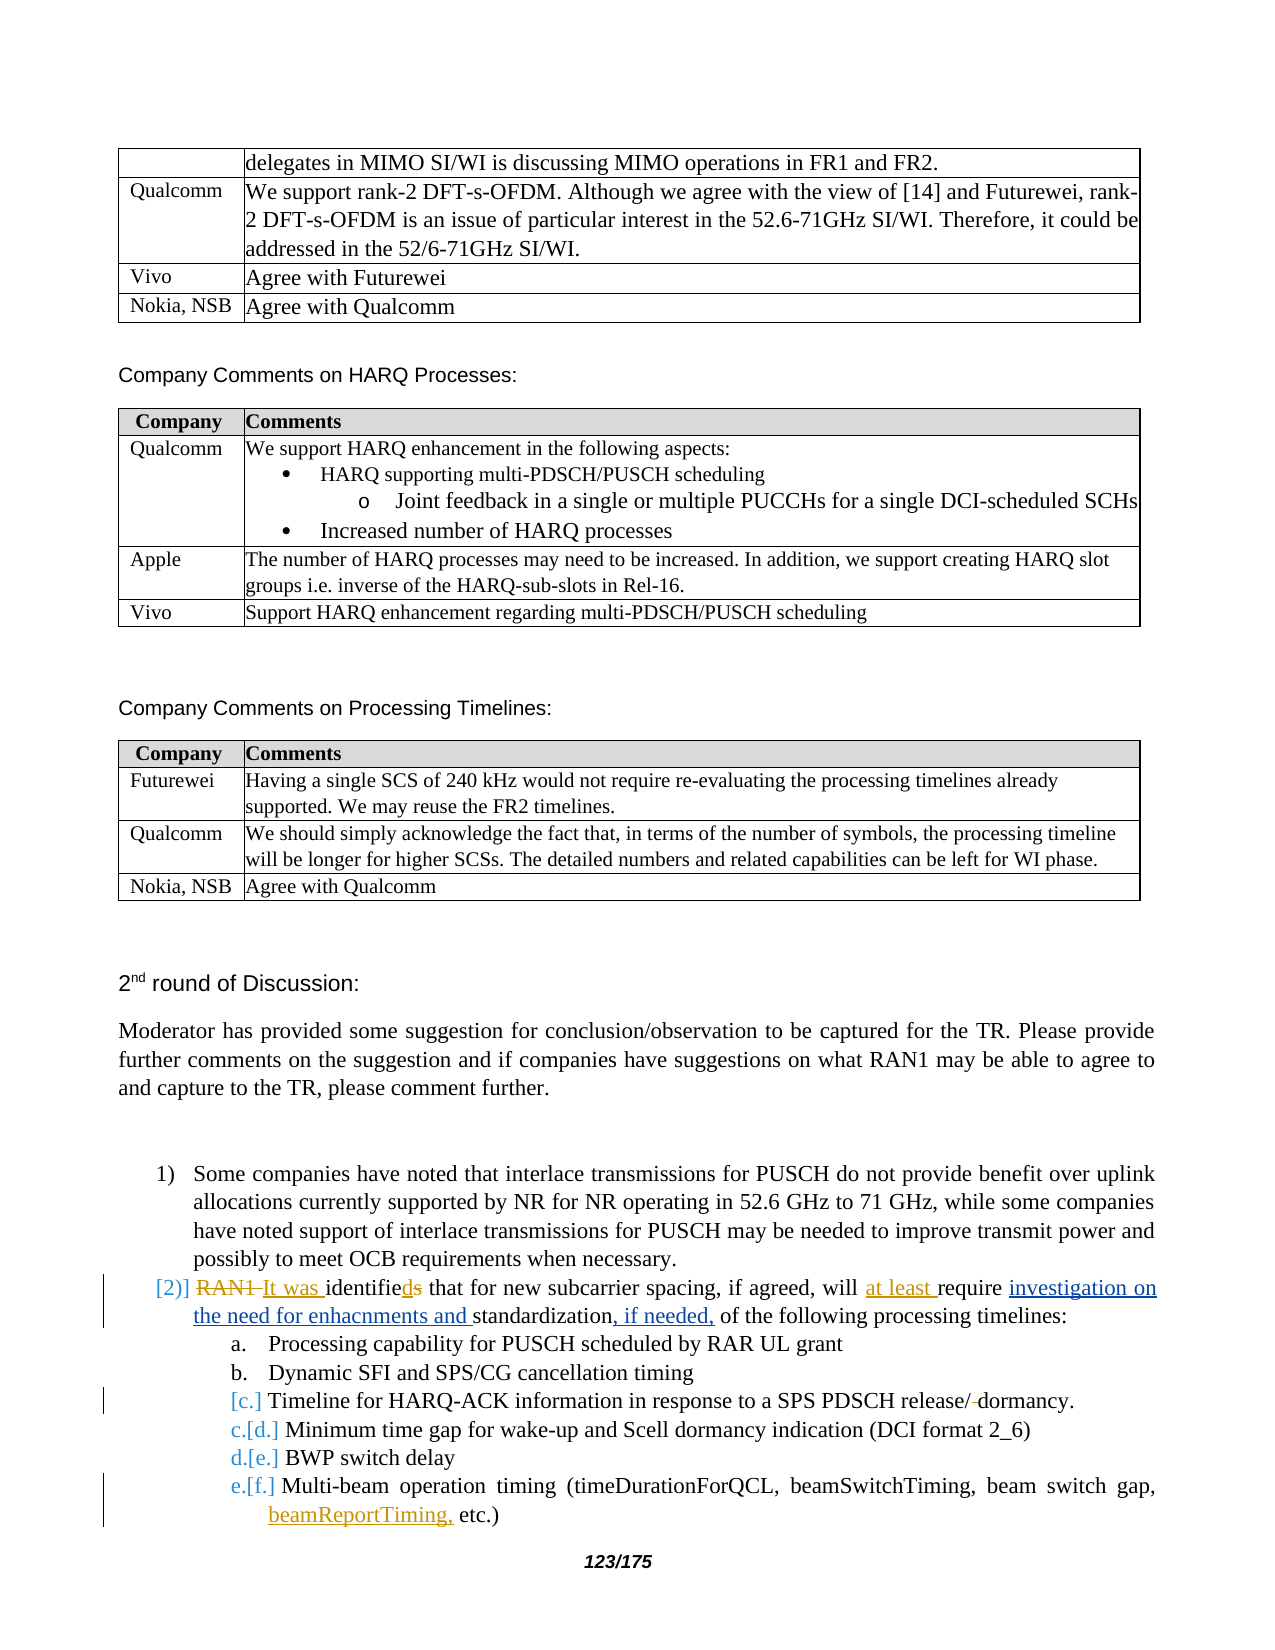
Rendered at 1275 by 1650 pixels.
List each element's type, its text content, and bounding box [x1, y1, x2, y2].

list Dynamic SFI and SPS/CG cancellation timing [231, 1359, 1157, 1385]
subtitle Company Comments on Processing Timelines: [118, 696, 1157, 719]
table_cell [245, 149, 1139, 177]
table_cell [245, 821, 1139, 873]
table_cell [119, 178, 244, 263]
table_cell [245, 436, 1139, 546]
list Timeline for HARQ-ACK information in response to a SPS PDSCH release/dormancy. [231, 1387, 1157, 1414]
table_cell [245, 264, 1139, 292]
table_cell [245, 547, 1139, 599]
list identifie that for new subcarrier spacing, if agreed, will require standardization of the following processing timelines: [156, 1273, 1157, 1328]
list Some companies have noted that interlace transmissions for PUSCH do not provide benefit over uplink allocations currently supported by NR for NR operating in 52.6 GHz to 71 GHz, while some companies have noted support of interlace transmissions for PUSCH may be needed to improve transmit power and possibly to meet OCB requirements when necessary. [156, 1160, 1157, 1271]
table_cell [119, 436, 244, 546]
subtitle Company Comments on HARQ Processes: [118, 363, 1157, 387]
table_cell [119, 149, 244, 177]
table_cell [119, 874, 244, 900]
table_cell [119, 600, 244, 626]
list Minimum time gap for wake-up and Scell dormancy indication (DCI format 2_6) [231, 1416, 1157, 1442]
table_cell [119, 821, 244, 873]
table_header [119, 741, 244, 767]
text Moderator has provided some suggestion for conclusion/observation to be captured for the TR. Please provide further comments on the suggestion and if companies have suggestions on what RAN1 may be able to agree to and capture to the TR, please comment further. [118, 1018, 1157, 1101]
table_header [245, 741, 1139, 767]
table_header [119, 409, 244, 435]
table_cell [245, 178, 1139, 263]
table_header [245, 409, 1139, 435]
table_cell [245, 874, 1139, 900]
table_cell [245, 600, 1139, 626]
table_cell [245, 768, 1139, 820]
list Processing capability for PUSCH scheduled by RAR UL grant [231, 1330, 1157, 1357]
list Multi-beam operation timing (timeDurationForQCL, beamSwitchTiming, beam switch gap, etc.) [231, 1473, 1157, 1527]
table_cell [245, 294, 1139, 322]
subtitle 2nd round of Discussion: [118, 970, 1157, 997]
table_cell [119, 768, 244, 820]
list BWP switch delay [231, 1444, 1157, 1471]
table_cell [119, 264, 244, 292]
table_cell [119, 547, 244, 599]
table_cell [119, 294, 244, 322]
